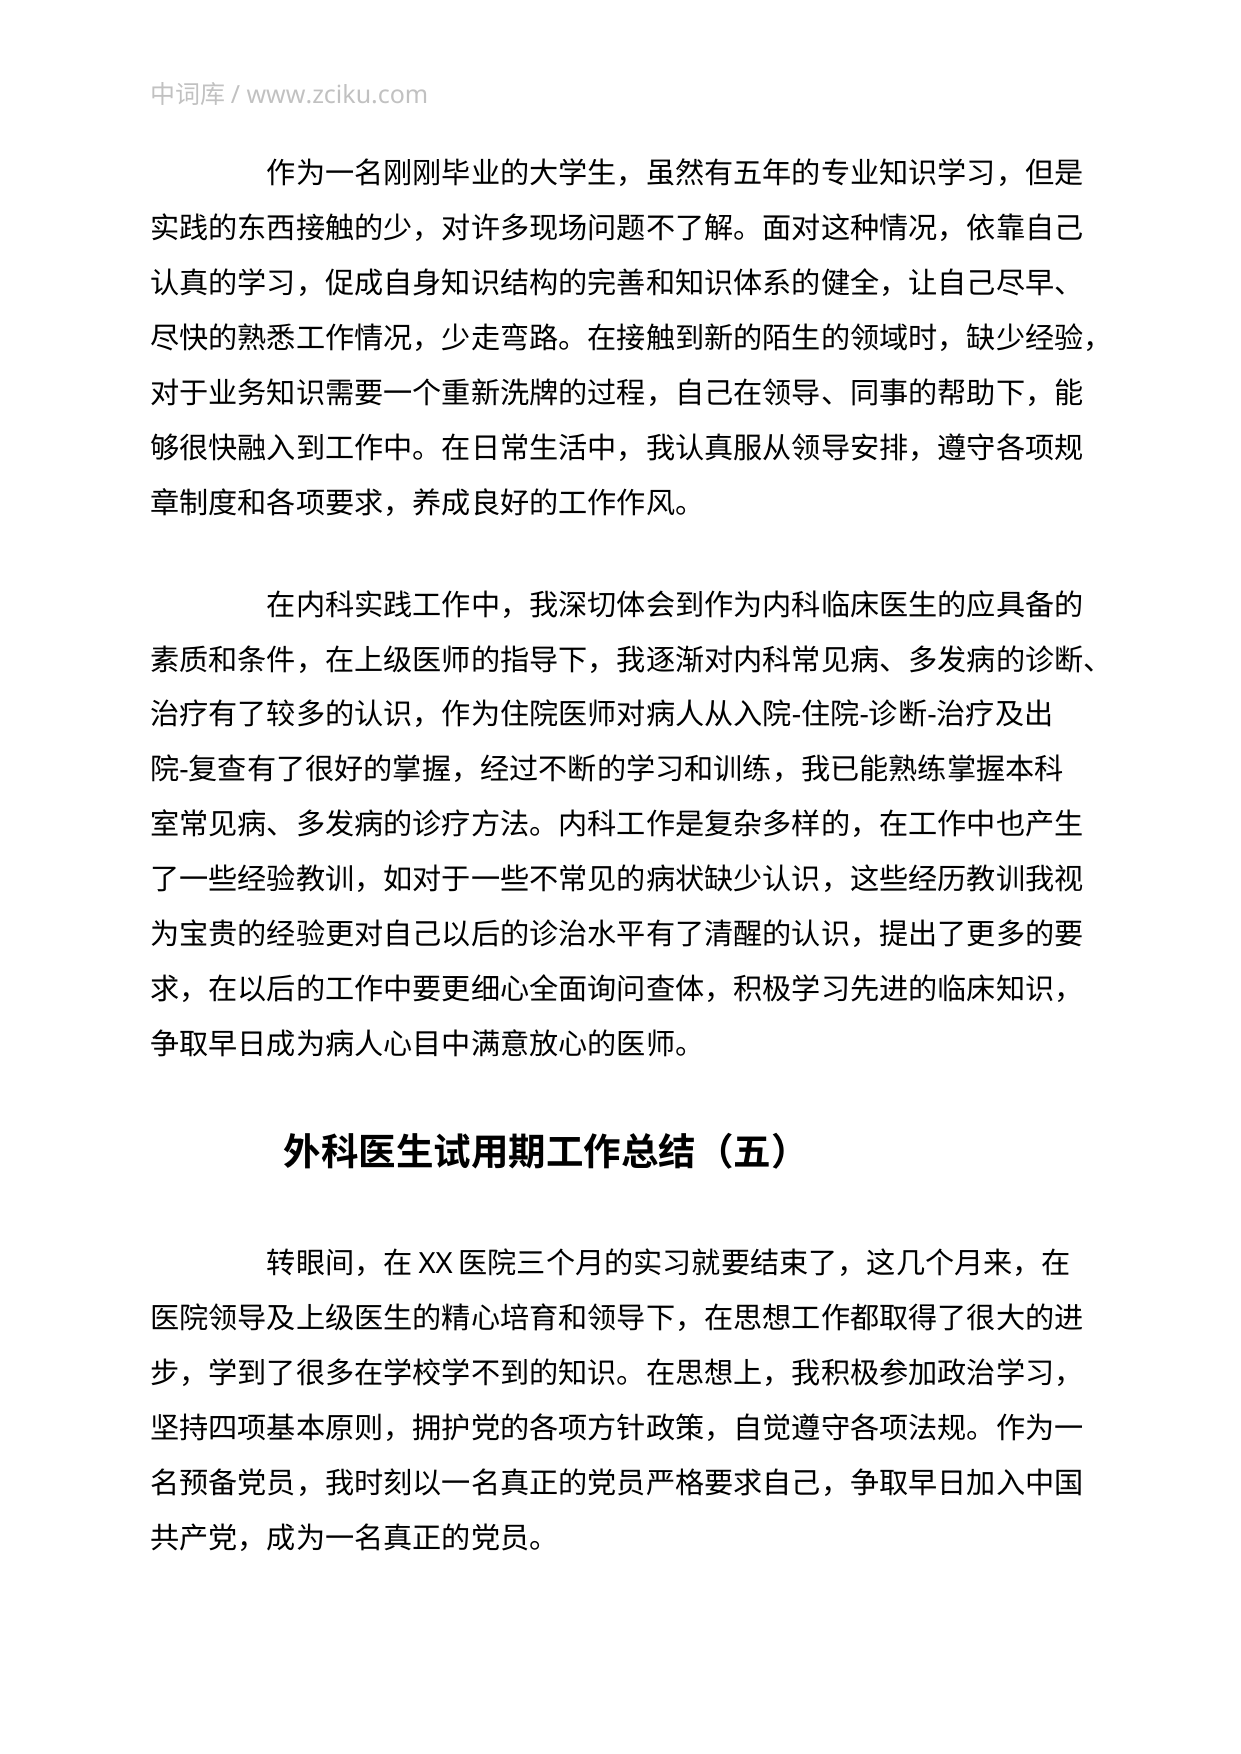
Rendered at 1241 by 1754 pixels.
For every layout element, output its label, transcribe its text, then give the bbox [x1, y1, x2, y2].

text 转眼间，在XX医院三个月的实习就要结束了，这几个月来，在医院领导及上级医生的精心培育和领导下，在思想工作都取得了很大的进步，学到了很多在学校学不到的知识。在思想上，我积极参加政治学习，坚持四项基本原则，拥护党的各项方针政策，自觉遵守各项法规。作为一名预备党员，我时刻以一名真正的党员严格要求自己，争取早日加入中国共产党，成为一名真正的党员。 [150, 1240, 1090, 1557]
text 作为一名刚刚毕业的大学生，虽然有五年的专业知识学习，但是实践的东西接触的少，对许多现场问题不了解。面对这种情况，依靠自己认真的学习，促成自身知识结构的完善和知识体系的健全，让自己尽早、尽快的熟悉工作情况，少走弯路。在接触到新的陌生的领域时，缺少经验，对于业务知识需要一个重新洗牌的过程，自己在领导、同事的帮助下，能够很快融入到工作中。在日常生活中，我认真服从领导安排，遵守各项规章制度和各项要求，养成良好的工作作风。 [150, 150, 1090, 522]
text 在内科实践工作中，我深切体会到作为内科临床医生的应具备的素质和条件，在上级医师的指导下，我逐渐对内科常见病、多发病的诊断、治疗有了较多的认识，作为住院医师对病人从入院-住院-诊断-治疗及出院-复查有了很好的掌握，经过不断的学习和训练，我已能熟练掌握本科室常见病、多发病的诊疗方法。内科工作是复杂多样的，在工作中也产生了一些经验教训，如对于一些不常见的病状缺少认识，这些经历教训我视为宝贵的经验更对自己以后的诊治水平有了清醒的认识，提出了更多的要求，在以后的工作中要更细心全面询问查体，积极学习先进的临床知识，争取早日成为病人心目中满意放心的医师。 [150, 581, 1090, 1063]
text 外科医生试用期工作总结（五） [150, 1122, 1090, 1177]
